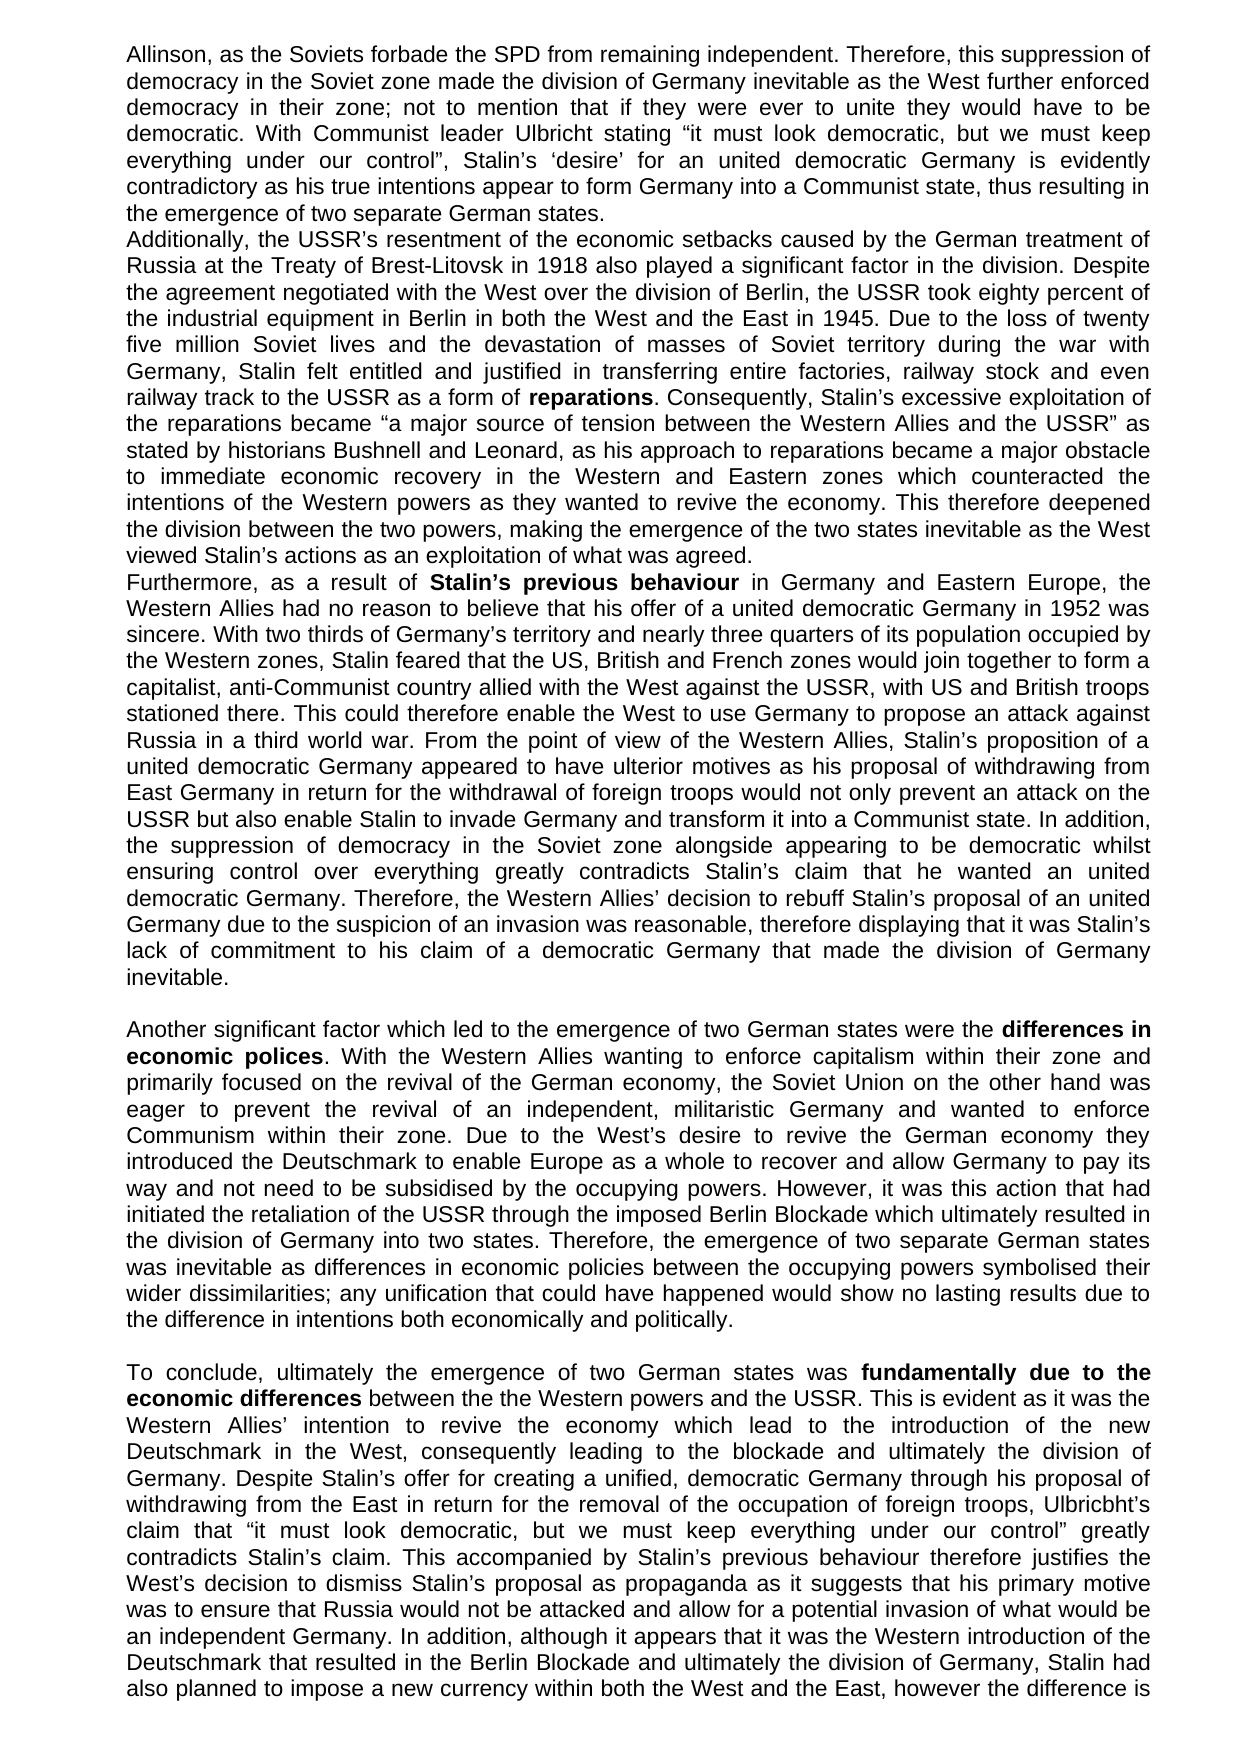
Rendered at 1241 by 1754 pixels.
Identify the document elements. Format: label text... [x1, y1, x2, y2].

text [126, 1359, 1152, 1702]
text Furthermore, as a result of Stalin’s previous behaviour in Germany and Eastern Europe, the Western Allies had no reason to believe that his offer of a united democratic Germany in 1952 was sincere. With two thirds of Germany’s territory and nearly three quarters of its population occupied by the Western zones, Stalin feared that the US, British and French zones would join together to form a capitalist, anti-Communist country allied with the West against the USSR, with US and British troops stationed there. This could therefore enable the West to use Germany to propose an attack against Russia in a third world war. From the point of view of the Western Allies, Stalin’s proposition of a united democratic Germany appeared to have ulterior motives as his proposal of withdrawing from East Germany in return for the withdrawal of foreign troops would not only prevent an attack on the USSR but also enable Stalin to invade Germany and transform it into a Communist state. In addition, the suppression of democracy in the Soviet zone alongside appearing to be democratic whilst ensuring control over everything greatly contradicts Stalin’s claim that he wanted an united democratic Germany. Therefore, the Western Allies’ decision to rebuff Stalin’s proposal of an united Germany due to the suspicion of an invasion was reasonable, therefore displaying that it was Stalin’s lack of commitment to his claim of a democratic Germany that made the division of Germany inevitable. [126, 568, 1152, 990]
text Additionally, the USSR’s resentment of the economic setbacks caused by the German treatment of Russia at the Treaty of Brest-Litovsk in 1918 also played a significant factor in the division. Despite the agreement negotiated with the West over the division of Berlin, the USSR took eighty percent of the industrial equipment in Berlin in both the West and the East in 1945. Due to the loss of twenty five million Soviet lives and the devastation of masses of Soviet territory during the war with Germany, Stalin felt entitled and justified in transferring entire factories, railway stock and even railway track to the USSR as a form of reparations. Consequently, Stalin’s excessive exploitation of the reparations became “a major source of tension between the Western Allies and the USSR” as stated by historians Bushnell and Leonard, as his approach to reparations became a major obstacle to immediate economic recovery in the Western and Eastern zones which counteracted the intentions of the Western powers as they wanted to revive the economy. This therefore deepened the division between the two powers, making the emergence of the two states inevitable as the West viewed Stalin’s actions as an exploitation of what was agreed. [126, 226, 1152, 568]
text Another significant factor which led to the emergence of two German states were the differences in economic polices. With the Western Allies wanting to enforce capitalism within their zone and primarily focused on the revival of the German economy, the Soviet Union on the other hand was eager to prevent the revival of an independent, militaristic Germany and wanted to enforce Communism within their zone. Due to the West’s desire to revive the German economy they introduced the Deutschmark to enable Europe as a whole to recover and allow Germany to pay its way and not need to be subsidised by the occupying powers. However, it was this action that had initiated the retaliation of the USSR through the imposed Berlin Blockade which ultimately resulted in the division of Germany into two states. Therefore, the emergence of two separate German states was inevitable as differences in economic policies between the occupying powers symbolised their wider dissimilarities; any unification that could have happened would show no lasting results due to the difference in intentions both economically and politically. [126, 1016, 1152, 1333]
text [126, 41, 1152, 226]
